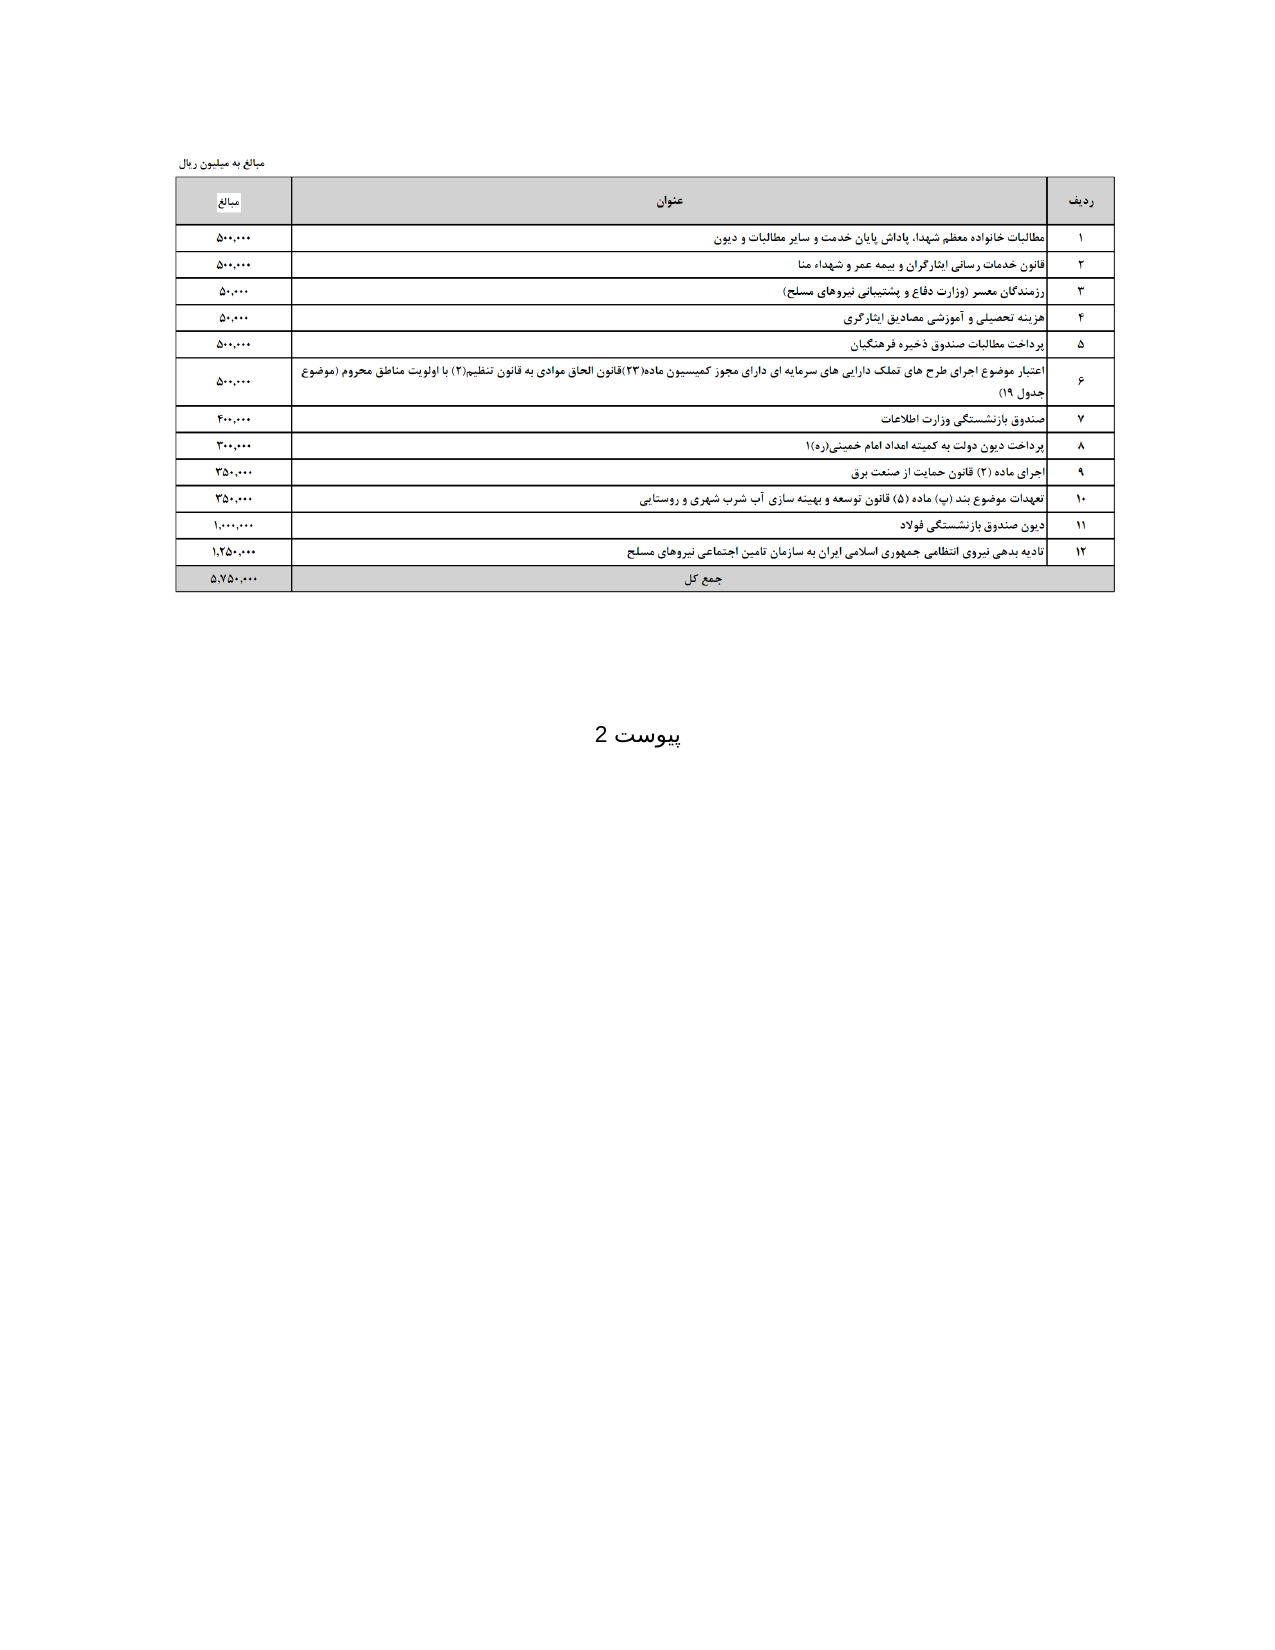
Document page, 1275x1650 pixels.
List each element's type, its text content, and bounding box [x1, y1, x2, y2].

picture [150, 150, 1123, 609]
text پیوست 2 [150, 721, 1125, 748]
